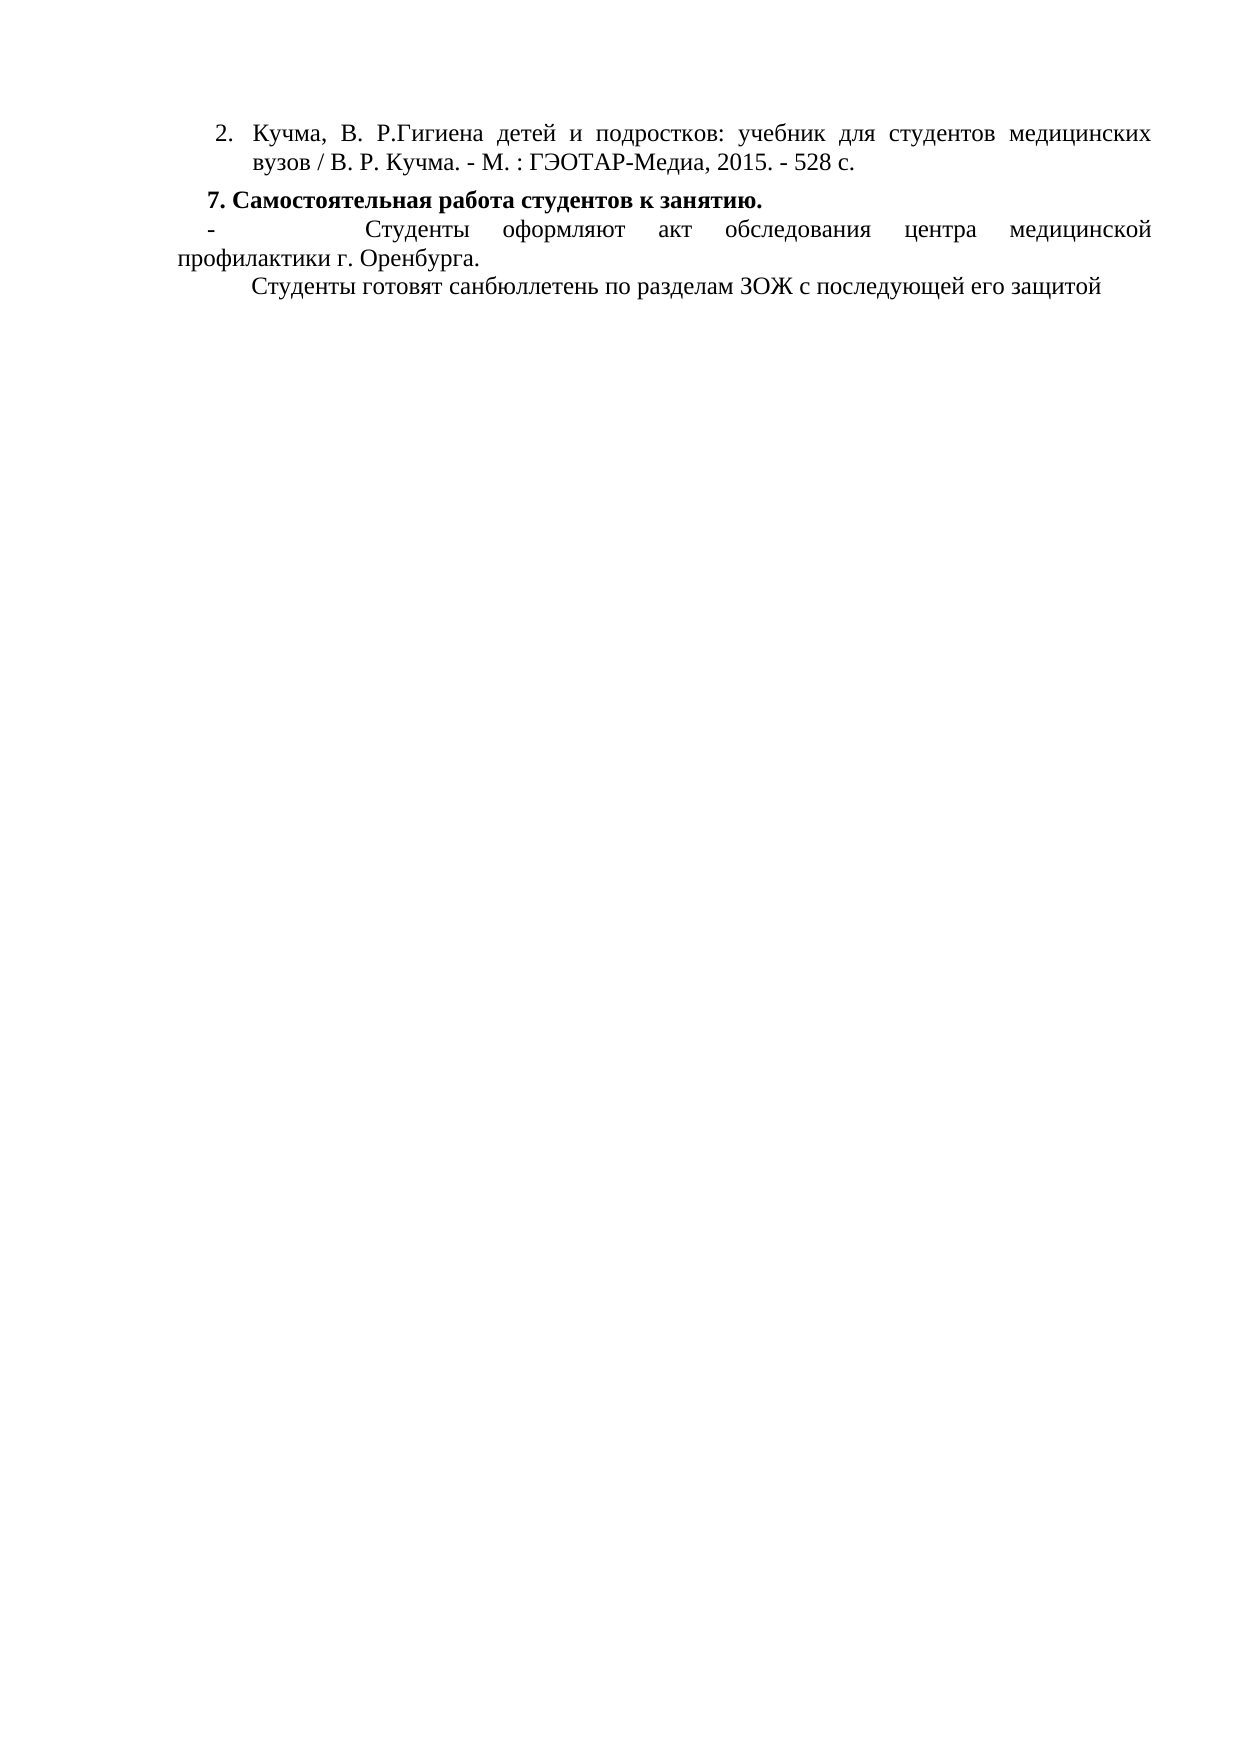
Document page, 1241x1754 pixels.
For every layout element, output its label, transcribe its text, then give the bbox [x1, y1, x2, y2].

text Студенты готовят санбюллетень по разделам ЗОЖ с последующей его защитой [177, 271, 1152, 300]
list Кучма, В. Р.Гигиена детей и подростков: учебник для студентов медицинских вузов / В. Р. Кучма. - М. : ГЭОТАР-Медиа, 2015. - 528 с. [215, 118, 1152, 176]
list Студенты оформляют акт обследования центра медицинской профилактики г. Оренбурга. [177, 214, 1152, 271]
text 7. Самостоятельная работа студентов к занятию. [177, 185, 1152, 214]
